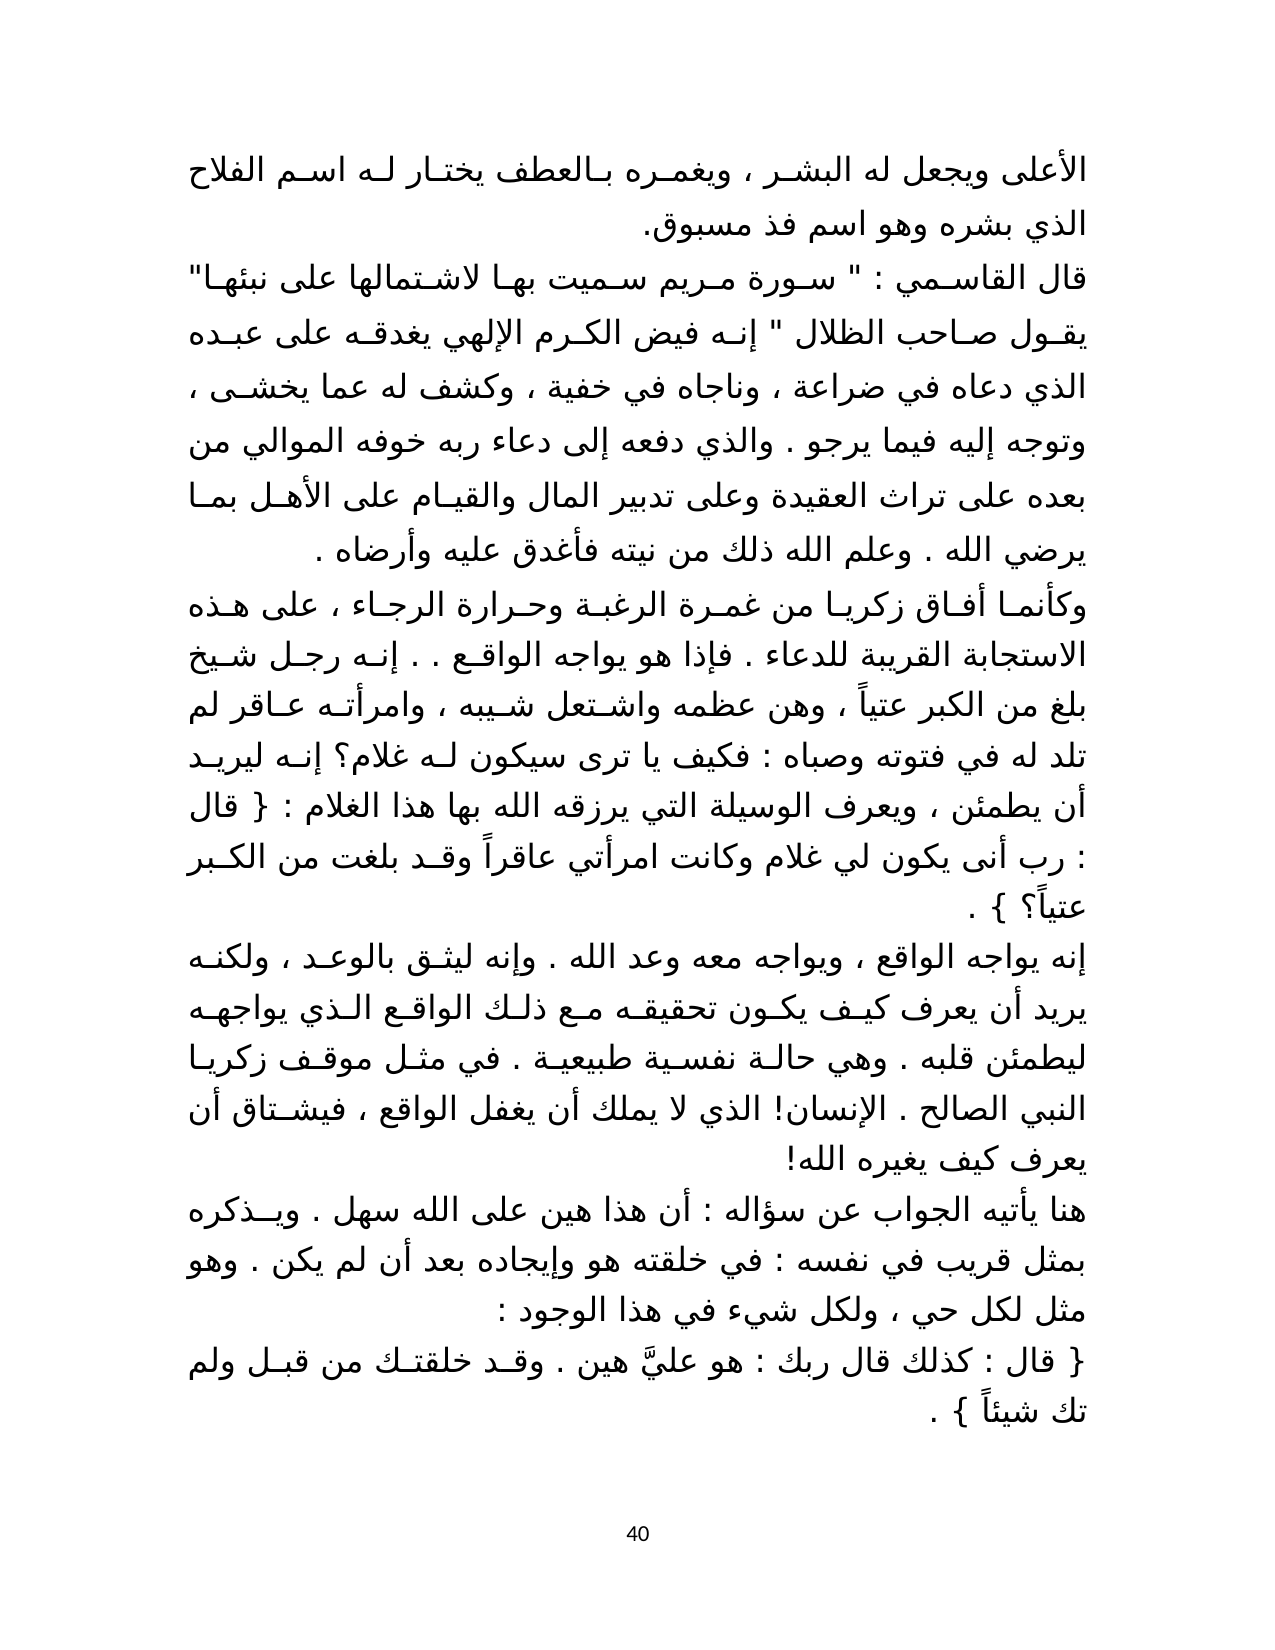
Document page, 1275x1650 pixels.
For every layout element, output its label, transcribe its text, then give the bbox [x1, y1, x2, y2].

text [187, 150, 1087, 243]
text إنه يواجه الواقع ، ويواجه معه وعد الله . وإنه ليثق بالوعد ، ولكنه يريد أن يعرف كيف يكون تحقيقه مع ذلك الواقع الذي يواجهه ليطمئن قلبه . وهي حالة نفسية طبيعية . في مثل موقف زكريا النبي الصالح . الإنسان! الذي لا يملك أن يغفل الواقع ، فيشتاق أن يعرف كيف يغيره الله! [187, 938, 1087, 1178]
text وكأنما أفاق زكريا من غمرة الرغبة وحرارة الرجاء ، على هذه الاستجابة القريبة للدعاء . فإذا هو يواجه الواقع . . إنه رجل شيخ بلغ من الكبر عتياً ، وهن عظمه واشتعل شيبه ، وامرأته عاقر لم تلد له في فتوته وصباه : فكيف يا ترى سيكون له غلام؟ إنه ليريد أن يطمئن ، ويعرف الوسيلة التي يرزقه الله بها هذا الغلام : { قال : رب أنى يكون لي غلام وكانت امرأتي عاقراً وقد بلغت من الكبر عتياً؟ } . [187, 585, 1087, 926]
text { قال : كذلك قال ربك : هو عليَّ هين . وقد خلقتك من قبل ولم تك شيئاً } . [187, 1341, 1087, 1431]
text هنا يأتيه الجواب عن سؤاله : أن هذا هين على الله سهل . ويذكره بمثل قريب في نفسه : في خلقته هو وإيجاده بعد أن لم يكن . وهو مثل لكل حي ، ولكل شيء في هذا الوجود : [187, 1190, 1087, 1330]
text قال القاسمي : " سورة مريم سميت بها لاشتمالها على نبئها" يقول صاحب الظلال " إنه فيض الكرم الإلهي يغدقه على عبده الذي دعاه في ضراعة ، وناجاه في خفية ، وكشف له عما يخشى ، وتوجه إليه فيما يرجو . والذي دفعه إلى دعاء ربه خوفه الموالي من بعده على تراث العقيدة وعلى تدبير المال والقيام على الأهل بما يرضي الله . وعلم الله ذلك من نيته فأغدق عليه وأرضاه . [187, 259, 1087, 569]
